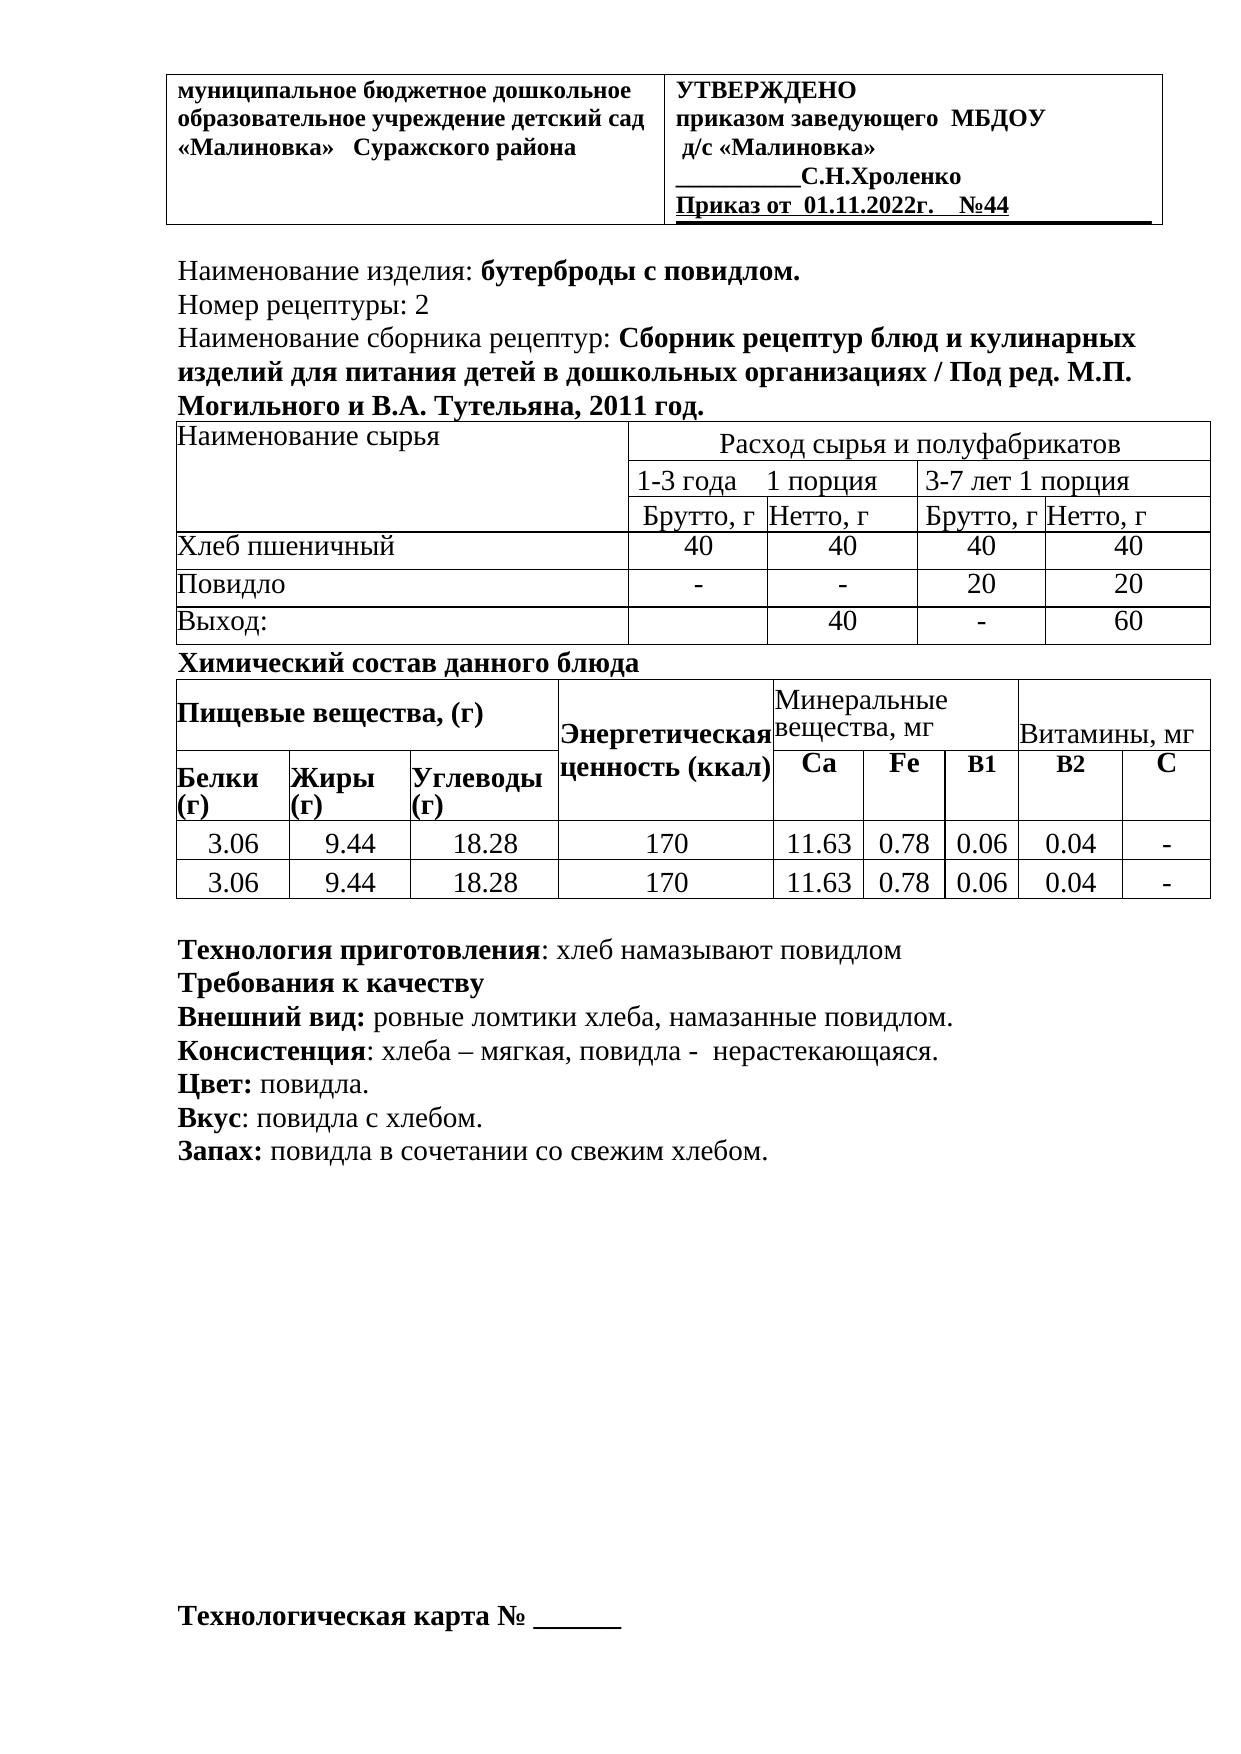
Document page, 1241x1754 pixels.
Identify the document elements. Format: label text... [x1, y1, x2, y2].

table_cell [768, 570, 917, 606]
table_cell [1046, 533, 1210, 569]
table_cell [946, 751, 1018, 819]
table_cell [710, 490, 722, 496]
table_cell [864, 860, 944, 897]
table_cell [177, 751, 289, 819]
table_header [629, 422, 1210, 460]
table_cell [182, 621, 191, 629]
text Вкус: повидла с хлебом. [177, 1100, 1152, 1133]
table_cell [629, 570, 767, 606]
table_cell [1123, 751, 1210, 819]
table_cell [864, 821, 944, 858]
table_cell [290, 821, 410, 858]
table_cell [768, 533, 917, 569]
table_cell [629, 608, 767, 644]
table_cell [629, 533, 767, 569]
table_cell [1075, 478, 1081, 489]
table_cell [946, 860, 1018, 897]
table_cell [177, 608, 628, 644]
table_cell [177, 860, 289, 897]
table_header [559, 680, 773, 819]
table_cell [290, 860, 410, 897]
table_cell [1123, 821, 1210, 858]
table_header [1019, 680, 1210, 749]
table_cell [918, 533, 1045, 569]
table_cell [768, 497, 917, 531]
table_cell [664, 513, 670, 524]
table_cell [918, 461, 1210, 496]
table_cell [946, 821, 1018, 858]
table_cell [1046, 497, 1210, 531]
text Внешний вид: ровные ломтики хлеба, намазанные повидлом. [177, 999, 1152, 1033]
text Запах: повидла в сочетании со свежим хлебом. [177, 1133, 1152, 1167]
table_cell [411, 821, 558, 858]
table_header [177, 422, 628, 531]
text Технология приготовления: хлеб намазывают повидлом [177, 932, 1152, 966]
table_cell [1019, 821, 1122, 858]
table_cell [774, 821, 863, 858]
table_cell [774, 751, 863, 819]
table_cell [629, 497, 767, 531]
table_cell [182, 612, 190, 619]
text Номер рецептуры: 2 [177, 287, 1152, 321]
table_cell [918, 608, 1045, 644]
text Наименование изделия: бутерброды с повидлом. [177, 253, 1152, 287]
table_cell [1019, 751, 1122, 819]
text Технологическая карта № ______ [177, 1598, 1152, 1632]
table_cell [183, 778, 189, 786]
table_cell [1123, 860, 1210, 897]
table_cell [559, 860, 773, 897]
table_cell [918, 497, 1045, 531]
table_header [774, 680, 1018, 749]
text Требования к качеству [177, 966, 1152, 999]
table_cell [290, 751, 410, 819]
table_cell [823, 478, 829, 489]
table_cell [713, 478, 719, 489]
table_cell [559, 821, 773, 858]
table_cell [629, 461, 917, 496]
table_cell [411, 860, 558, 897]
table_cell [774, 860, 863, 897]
text Химический состав данного блюда [177, 645, 1152, 678]
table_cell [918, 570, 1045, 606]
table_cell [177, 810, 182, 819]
text Цвет: повидла. [177, 1066, 1152, 1100]
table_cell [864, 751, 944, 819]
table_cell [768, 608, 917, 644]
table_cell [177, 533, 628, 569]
text Наименование сборника рецептур: Сборник рецептур блюд и кулинарных изделий для питания детей в дошкольных организациях / Под ред. М.П. Могильного и В.А. Тутельяна, 2011 год. [177, 321, 1152, 421]
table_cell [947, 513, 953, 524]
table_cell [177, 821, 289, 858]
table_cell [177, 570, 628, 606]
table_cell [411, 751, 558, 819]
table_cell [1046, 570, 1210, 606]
text Консистенция: хлеба – мягкая, повидла - нерастекающаяся. [177, 1033, 1152, 1066]
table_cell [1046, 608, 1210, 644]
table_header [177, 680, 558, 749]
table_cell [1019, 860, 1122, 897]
